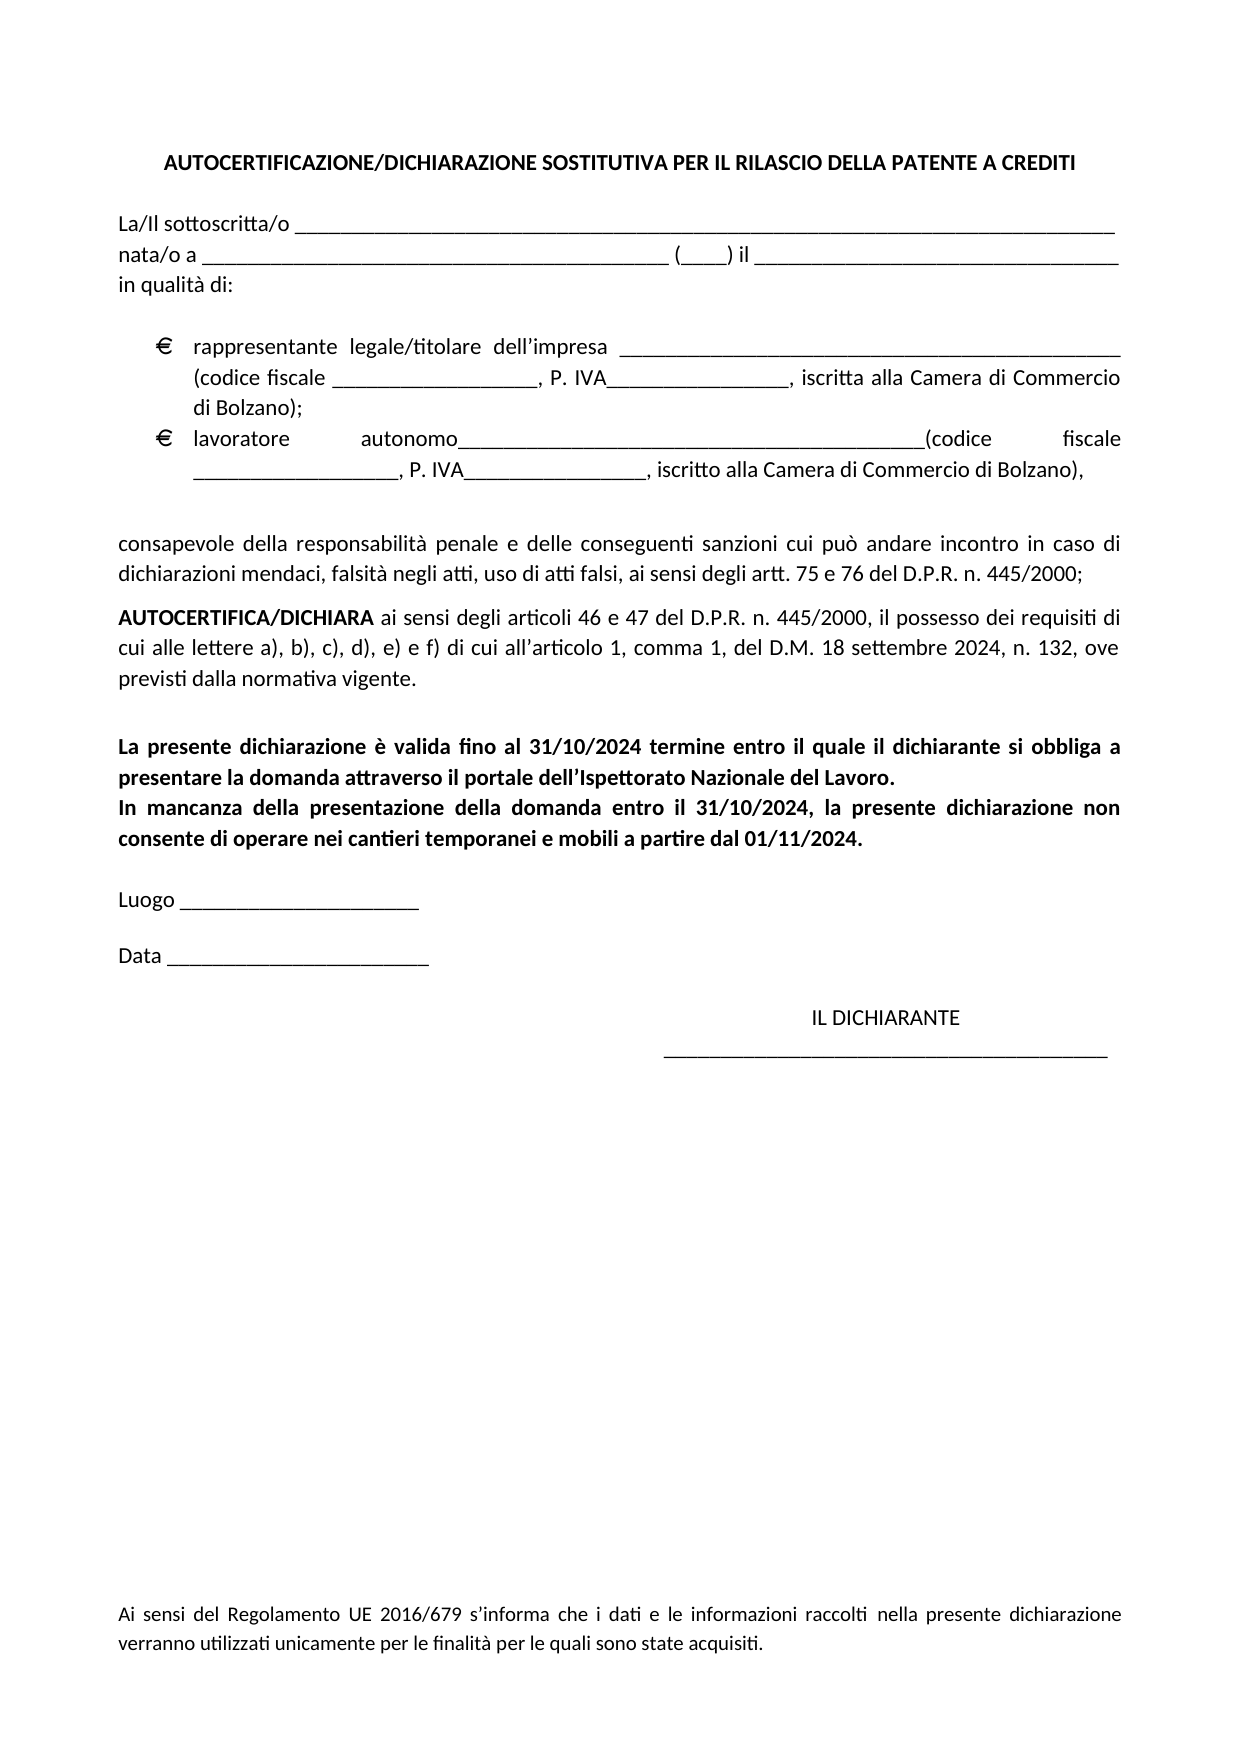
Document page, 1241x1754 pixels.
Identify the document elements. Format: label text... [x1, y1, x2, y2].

text in qualità di: [118, 271, 1122, 298]
text In mancanza della presentazione della domanda entro il 31/10/2024, la presente dichiarazione non consente di operare nei cantieri temporanei e mobili a partire dal 01/11/2024. [118, 793, 1122, 852]
text AUTOCERTIFICA/DICHIARA ai sensi degli articoli 46 e 47 del D.P.R. n. 445/2000, il possesso dei requisiti di cui alle lettere a), b), c), d), e) e f) di cui all’articolo 1, comma 1, del D.M. 18 settembre 2024, n. 132, ove previsti dalla normativa vigente. [118, 603, 1122, 692]
text La/Il sottoscritta/o ________________________________________________________________________ [118, 209, 1122, 237]
text AUTOCERTIFICAZIONE/DICHIARAZIONE SOSTITUTIVA PER IL RILASCIO DELLA PATENTE A CREDITI [118, 148, 1122, 176]
text Luogo _____________________ [118, 886, 1122, 914]
text IL DICHIARANTE [650, 1003, 1122, 1031]
text nata/o a _________________________________________ (____) il ________________________________ [118, 240, 1122, 268]
text Data _______________________ [118, 941, 1122, 969]
list rappresentante legale/titolare dell’impresa ____________________________________________ (codice fiscale __________________, P. IVA________________, iscritta alla Camera di Commercio di Bolzano); [156, 332, 1122, 421]
list lavoratore autonomo_________________________________________(codice fiscale __________________, P. IVA________________, iscritto alla Camera di Commercio di Bolzano), [156, 424, 1122, 483]
text consapevole della responsabilità penale e delle conseguenti sanzioni cui può andare incontro in caso di dichiarazioni mendaci, falsità negli atti, uso di atti falsi, ai sensi degli artt. 75 e 76 del D.P.R. n. 445/2000; [118, 529, 1122, 588]
text _______________________________________ [650, 1033, 1122, 1062]
text La presente dichiarazione è valida fino al 31/10/2024 termine entro il quale il dichiarante si obbliga a presentare la domanda attraverso il portale dell’Ispettorato Nazionale del Lavoro. [118, 732, 1122, 791]
